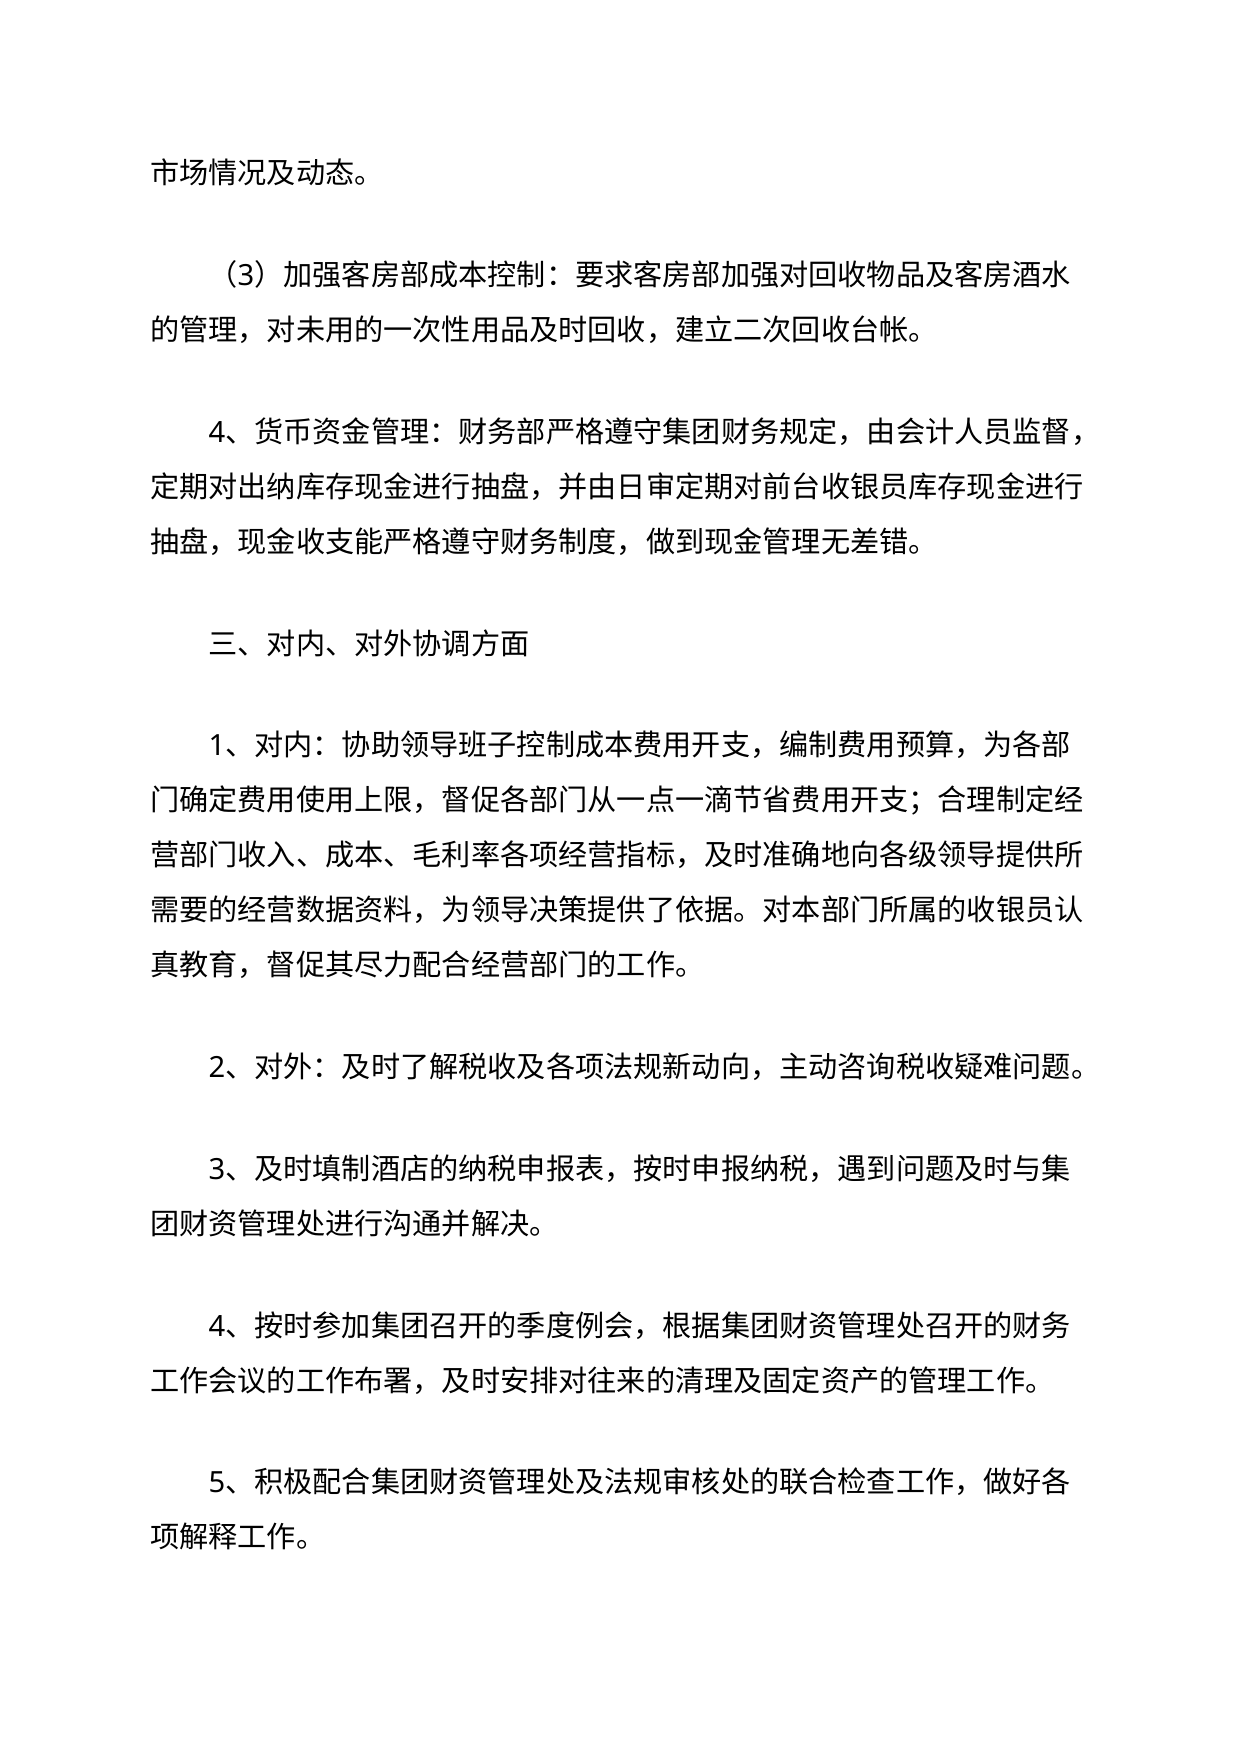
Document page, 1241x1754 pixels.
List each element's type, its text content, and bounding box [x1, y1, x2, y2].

text 三、对内、对外协调方面 [150, 620, 1090, 662]
text 2、对外：及时了解税收及各项法规新动向，主动咨询税收疑难问题。 [150, 1043, 1090, 1086]
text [150, 150, 1090, 192]
text 1、对内：协助领导班子控制成本费用开支，编制费用预算，为各部门确定费用使用上限，督促各部门从一点一滴节省费用开支；合理制定经营部门收入、成本、毛利率各项经营指标，及时准确地向各级领导提供所需要的经营数据资料，为领导决策提供了依据。对本部门所属的收银员认真教育，督促其尽力配合经营部门的工作。 [150, 722, 1090, 984]
text （3）加强客房部成本控制：要求客房部加强对回收物品及客房酒水的管理，对未用的一次性用品及时回收，建立二次回收台帐。 [150, 252, 1090, 349]
text 5、积极配合集团财资管理处及法规审核处的联合检查工作，做好各项解释工作。 [150, 1459, 1090, 1556]
text 3、及时填制酒店的纳税申报表，按时申报纳税，遇到问题及时与集团财资管理处进行沟通并解决。 [150, 1145, 1090, 1243]
text 4、货币资金管理：财务部严格遵守集团财务规定，由会计人员监督，定期对出纳库存现金进行抽盘，并由日审定期对前台收银员库存现金进行抽盘，现金收支能严格遵守财务制度，做到现金管理无差错。 [150, 408, 1090, 561]
text 4、按时参加集团召开的季度例会，根据集团财资管理处召开的财务工作会议的工作布署，及时安排对往来的清理及固定资产的管理工作。 [150, 1302, 1090, 1399]
